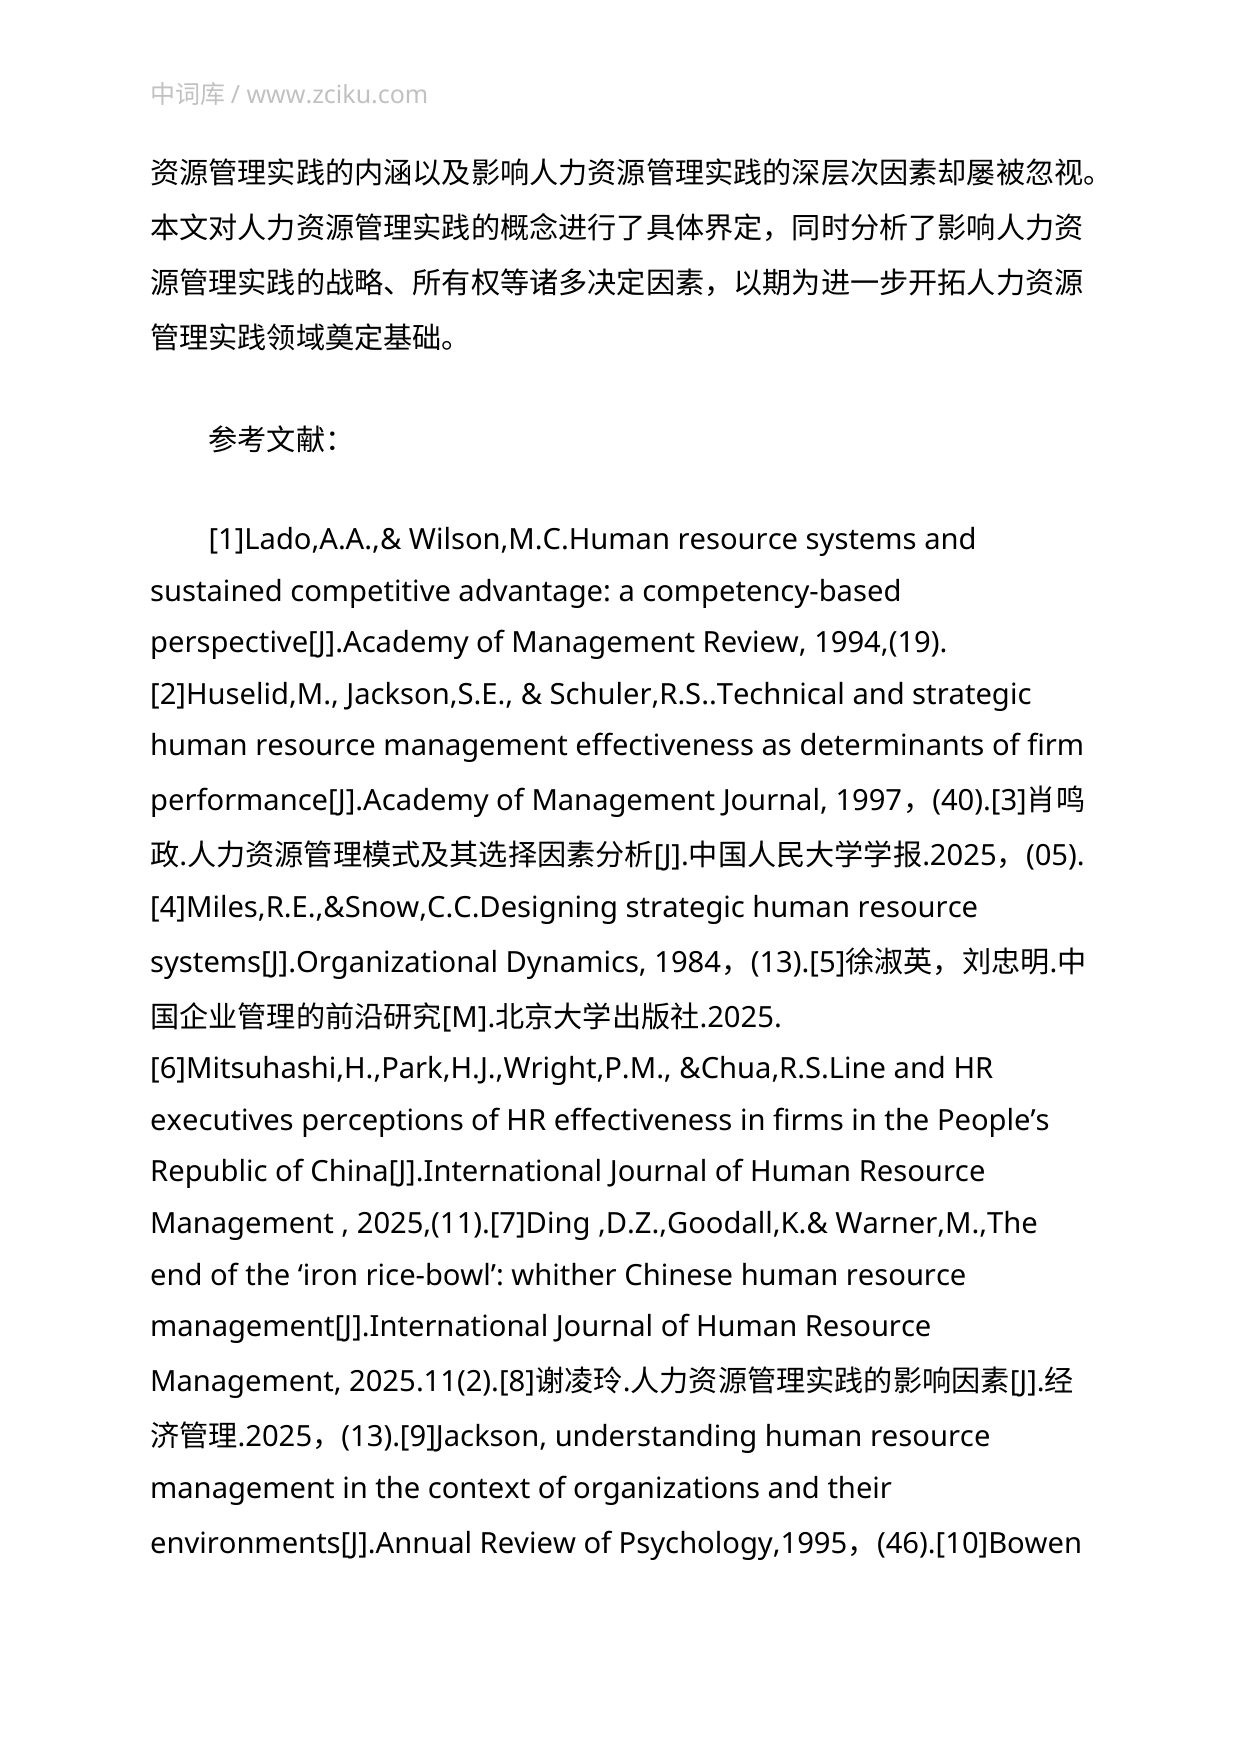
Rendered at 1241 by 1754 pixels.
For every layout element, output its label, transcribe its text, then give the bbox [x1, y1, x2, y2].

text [150, 518, 1090, 1562]
text 参考文献： [150, 416, 1090, 459]
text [150, 150, 1090, 357]
